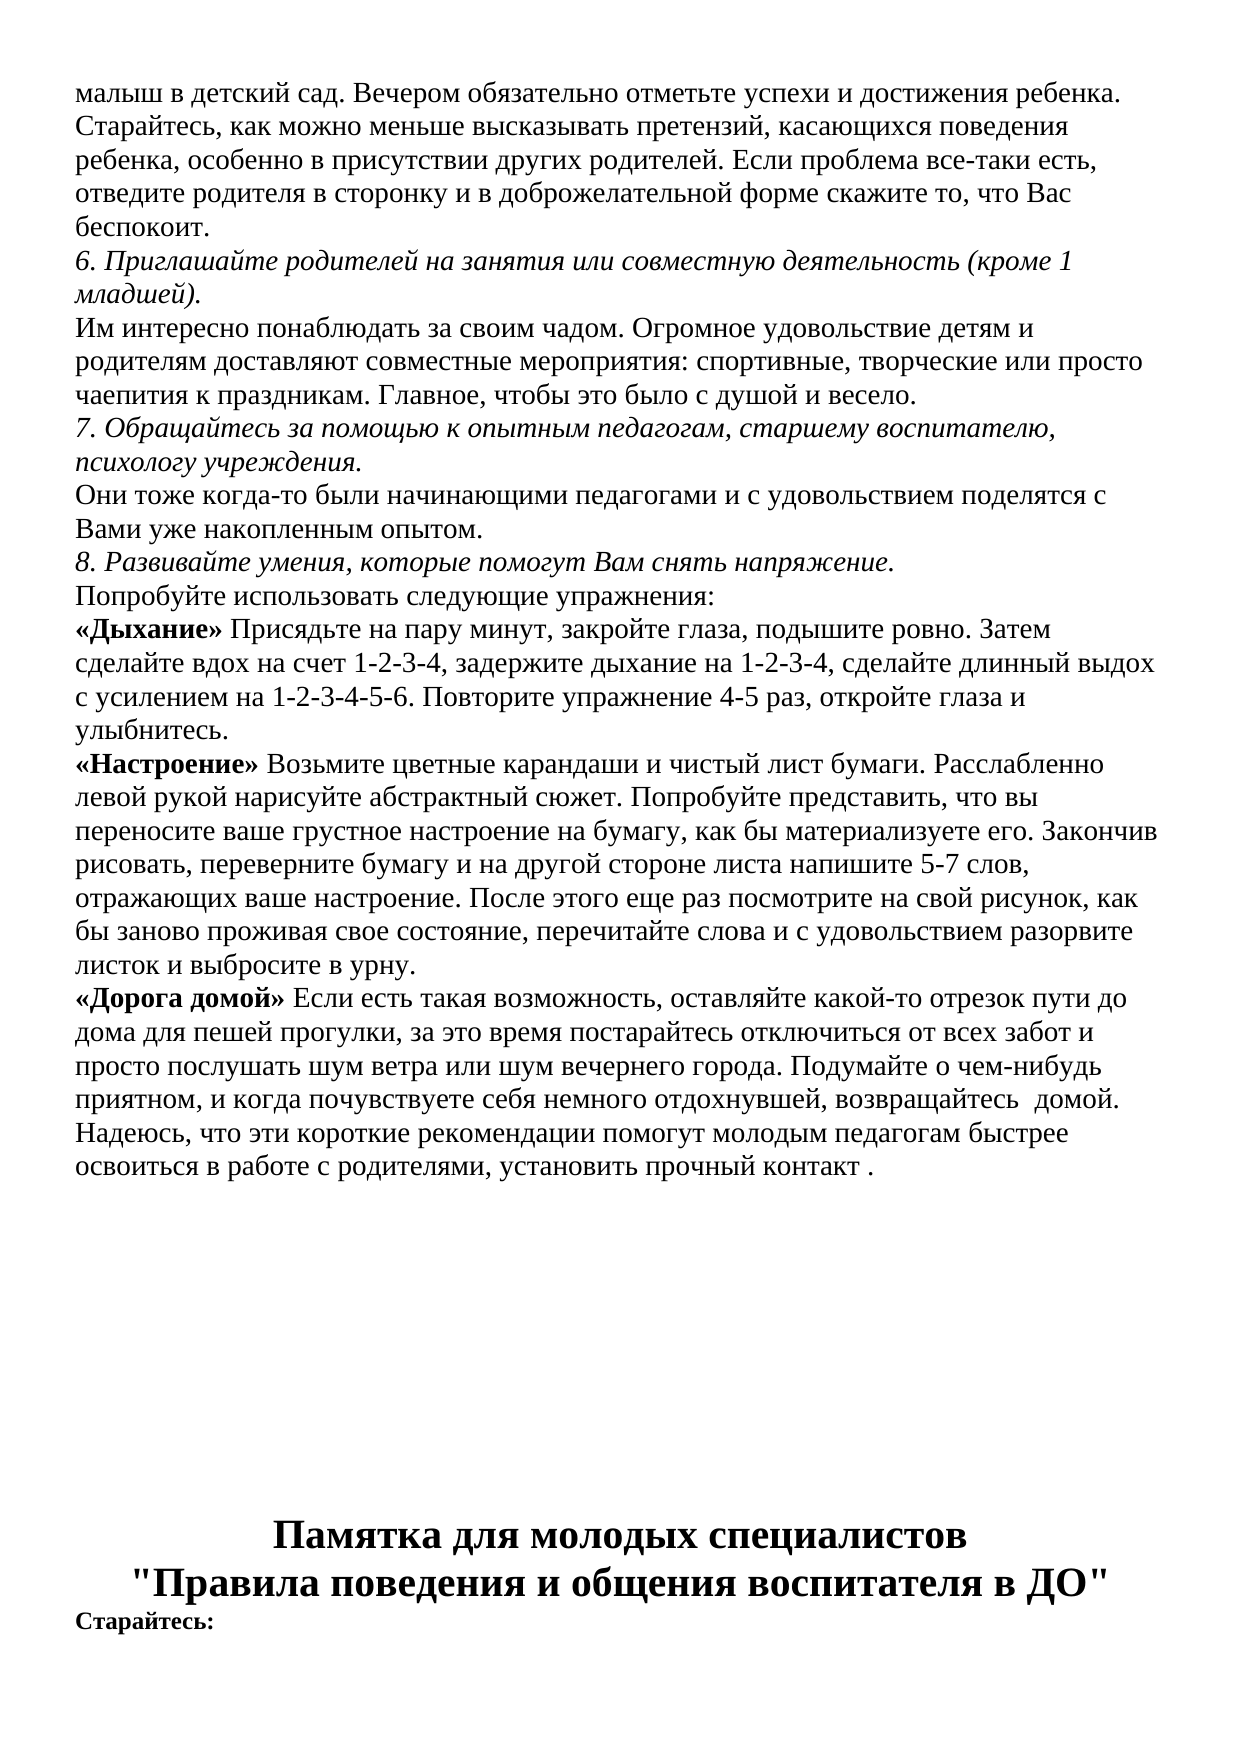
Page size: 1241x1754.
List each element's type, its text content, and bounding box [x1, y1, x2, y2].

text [75, 75, 1165, 1115]
text Надеюсь, что эти короткие рекомендации помогут молодым педагогам быстрее освоиться в работе с родителями, установить прочный контакт . [75, 1115, 1165, 1182]
text "Правила поведения и общения воспитателя в ДО" [75, 1558, 1165, 1606]
text Старайтесь: [75, 1606, 1165, 1634]
text Памятка для молодых специалистов [75, 1510, 1165, 1558]
